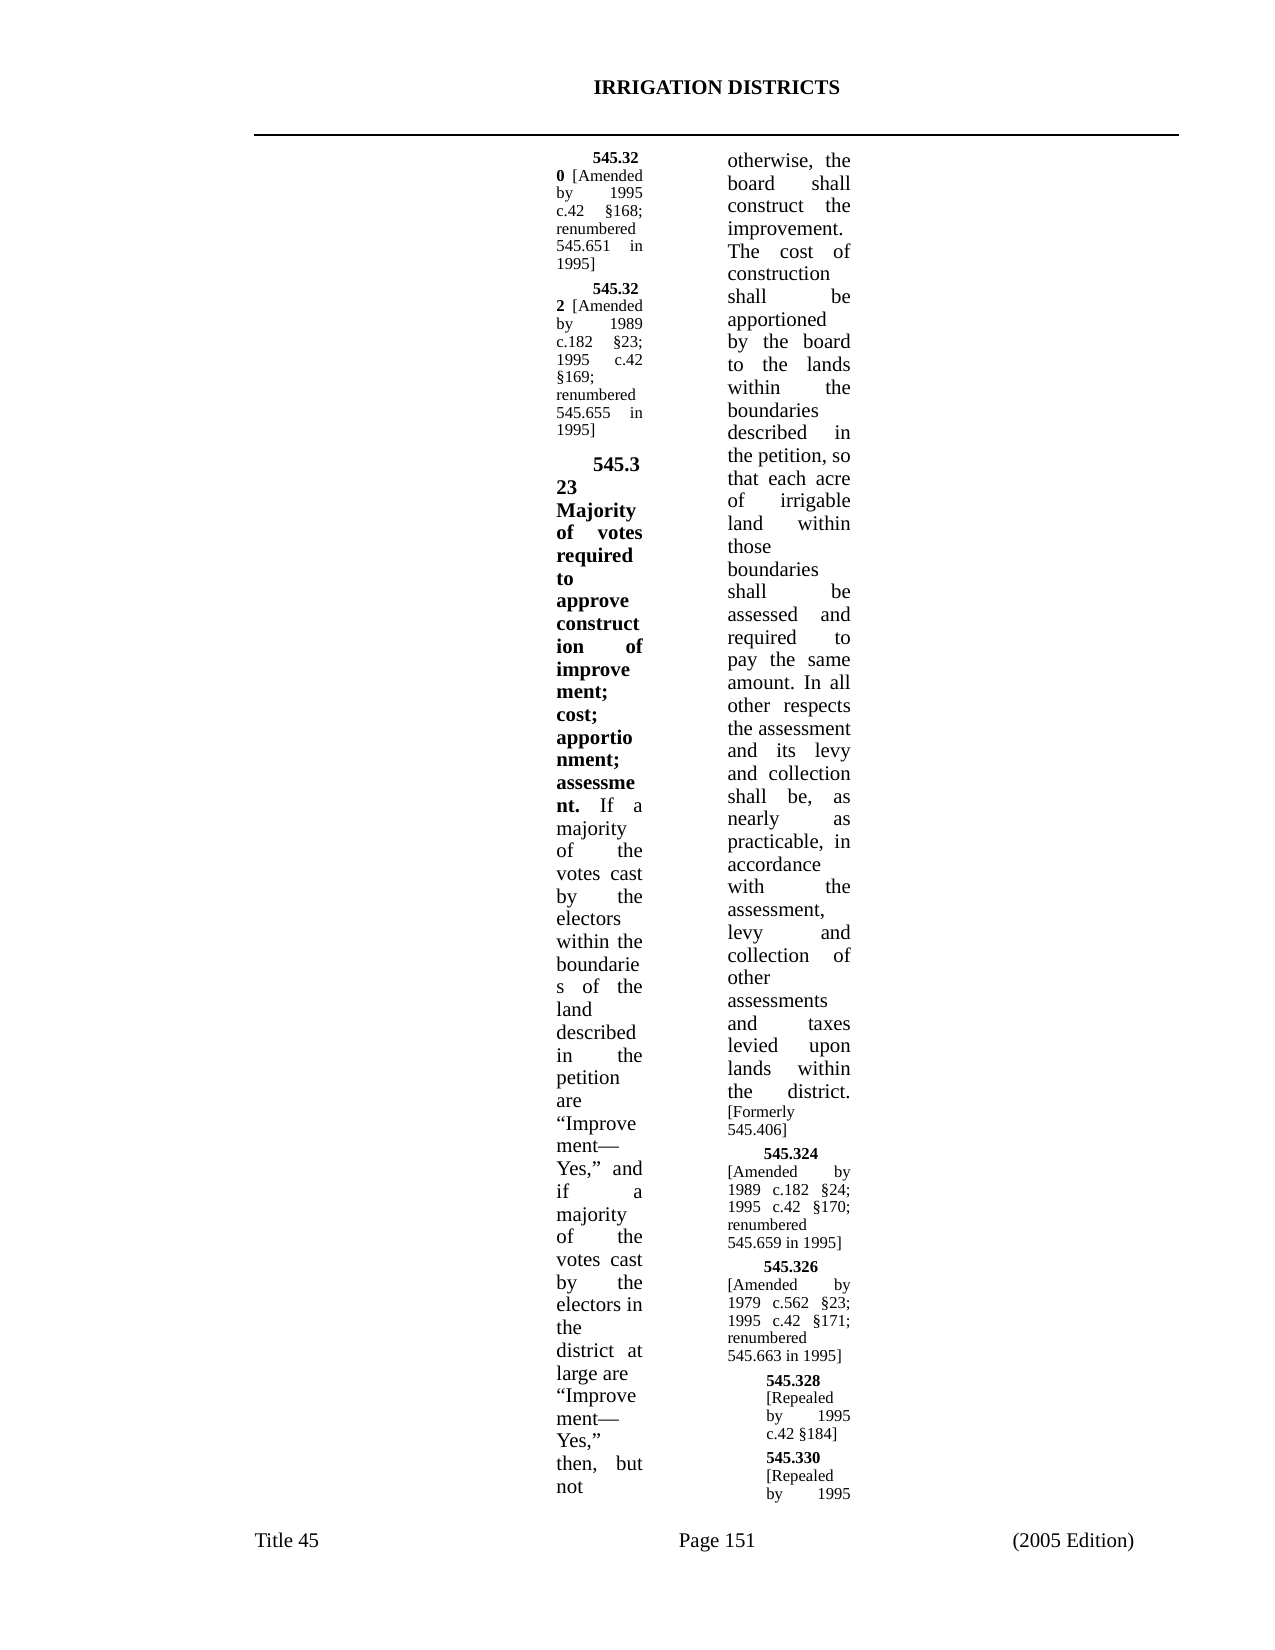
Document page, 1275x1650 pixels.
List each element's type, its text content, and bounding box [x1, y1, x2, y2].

text 545.326 [Amended by 1979 c.562 §23; 1995 c.42 §171; renumbered 545.663 in 1995] [727, 1259, 851, 1365]
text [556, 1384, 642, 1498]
text 545.323 Majority of votes required to approve construction of improvement; cost; apportionment; assessment. If a majority of the votes cast by the electors within the boundaries of the land described in the petition are “Improvement—Yes,” and if a majority of the votes cast by the electors in the district at large are [556, 453, 642, 1384]
text 545.328 [Repealed by 1995 c.42 §184] [766, 1372, 851, 1443]
text 545.324 [Amended by 1989 c.182 §24; 1995 c.42 §170; renumbered 545.659 in 1995] [727, 1146, 851, 1252]
text 545.322 [Amended by 1989 c.182 §23; 1995 c.42 §169; renumbered 545.655 in 1995] [556, 280, 642, 439]
text 545.330 [Repealed by 1995 c.42 §184] [766, 1450, 851, 1503]
text 545.320 [Amended by 1995 c.42 §168; renumbered 545.651 in 1995] [556, 149, 642, 273]
text “Improvement—Yes,” then, but not otherwise, the board shall construct the improvement. The cost of construction shall be apportioned by the board to the lands within the boundaries described in the petition, so that each acre of irrigable land within those boundaries shall be assessed and required to pay the same amount. In all other respects the assessment and its levy and collection shall be, as nearly as practicable, in accordance with the assessment, levy and collection of other assessments and taxes levied upon lands within the district. [Formerly [727, 149, 851, 1121]
text 545.406] [727, 1121, 851, 1138]
